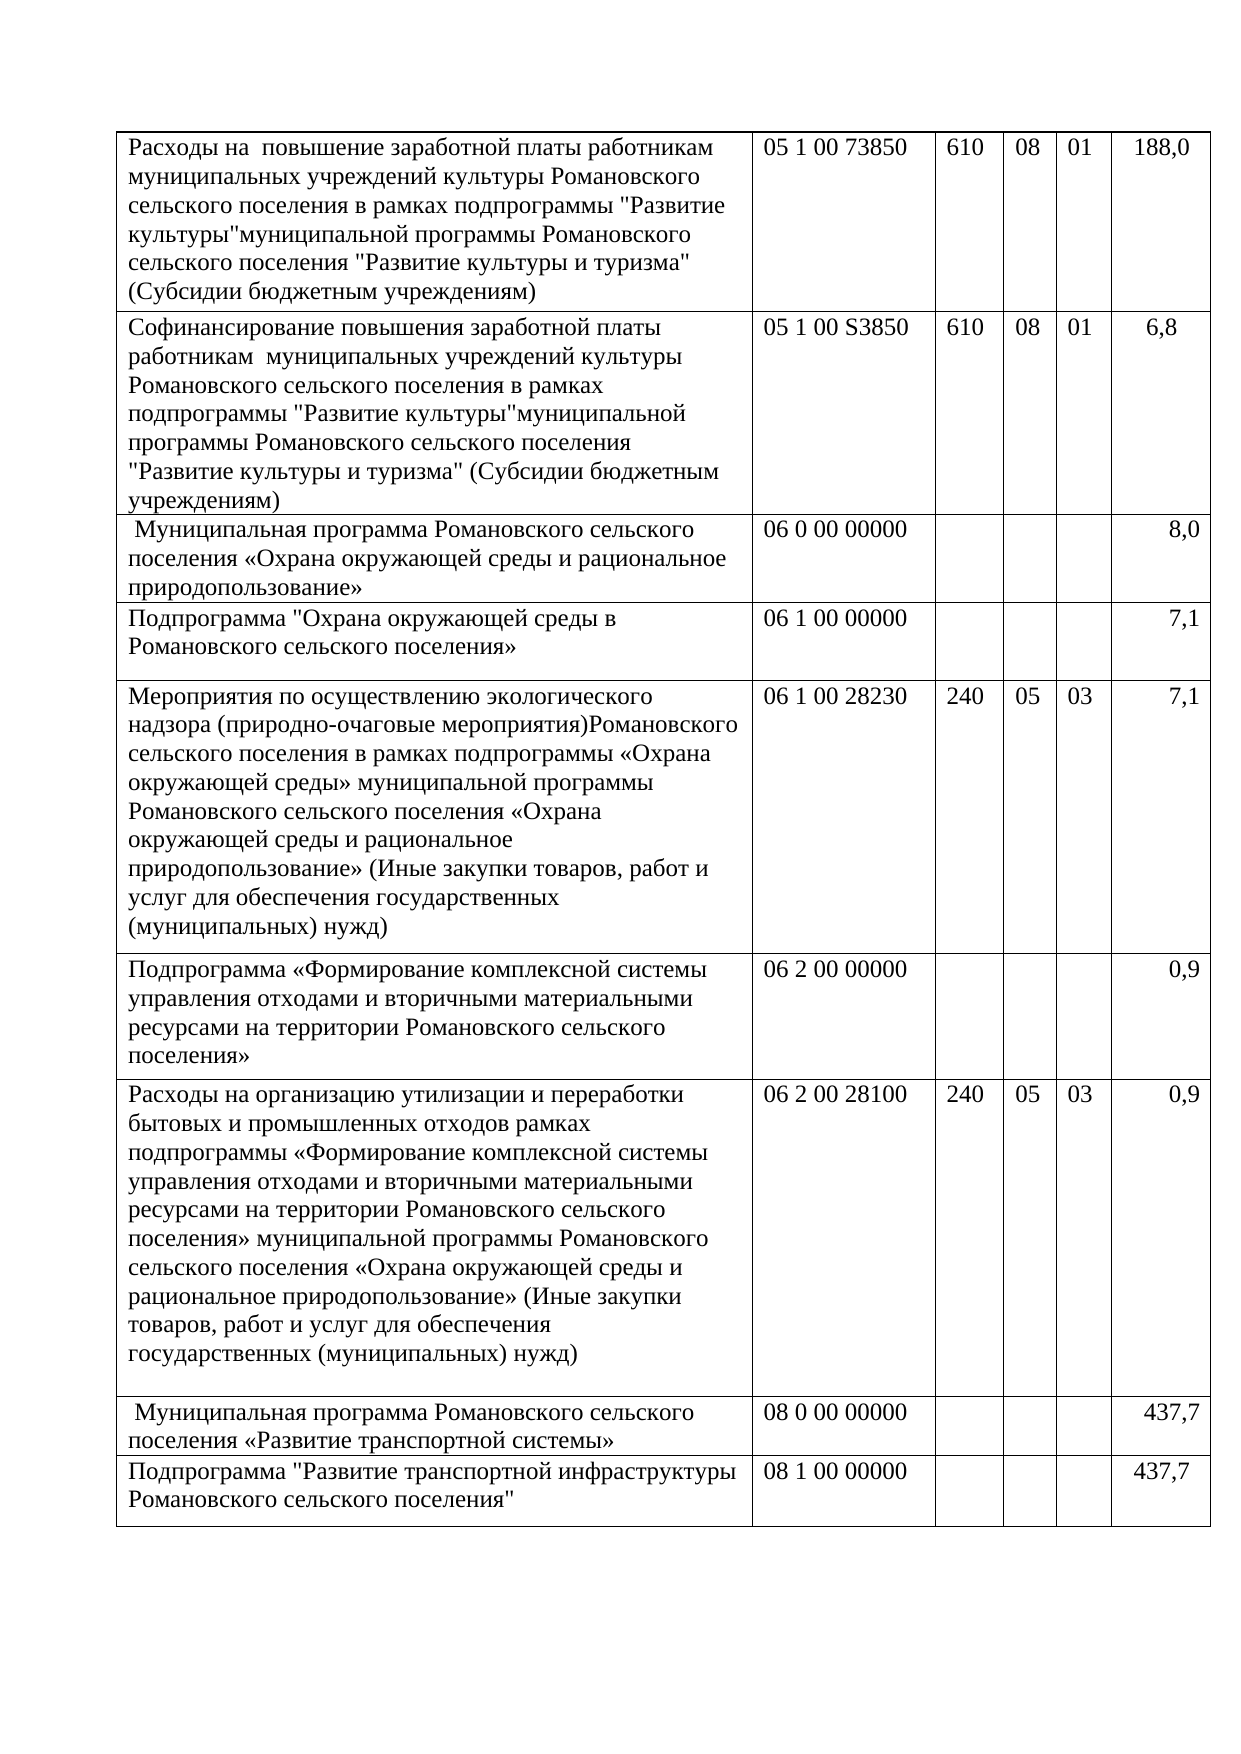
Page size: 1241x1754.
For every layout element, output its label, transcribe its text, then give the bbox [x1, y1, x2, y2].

table_cell 03 [1057, 681, 1111, 953]
table_cell 0,9 [1112, 954, 1210, 1078]
table_cell [936, 603, 1003, 680]
table_cell [1057, 515, 1111, 602]
table_cell Муниципальная программа Романовского сельского поселения «Охрана окружающей среды и рациональное природопользование» [117, 515, 752, 602]
table_cell [936, 1456, 1003, 1526]
table_cell Мероприятия по осуществлению экологического надзора (природно-очаговые мероприятия)Романовского сельского поселения в рамках подпрограммы «Охрана окружающей среды» муниципальной программы Романовского сельского поселения «Охрана окружающей среды и рациональное природопользование» (Иные закупки товаров, работ и услуг для обеспечения государственных (муниципальных) нужд) [117, 681, 752, 953]
table_cell [936, 1397, 1003, 1455]
table_cell 610 [936, 312, 1003, 513]
table_cell 05 [1004, 1080, 1056, 1396]
table_cell 7,1 [1112, 603, 1210, 680]
table_cell Муниципальная программа Романовского сельского поселения «Развитие транспортной системы» [117, 1397, 752, 1455]
table_cell 437,7 [1112, 1456, 1210, 1526]
table_cell 06 1 00 00000 [753, 603, 935, 680]
table_cell [1057, 603, 1111, 680]
table_cell 06 2 00 00000 [753, 954, 935, 1078]
table_cell 05 1 00 S3850 [753, 312, 935, 513]
table_cell [1004, 603, 1056, 680]
table_cell 03 [1057, 1080, 1111, 1396]
table_cell [1057, 1397, 1111, 1455]
table_cell [1057, 1456, 1111, 1526]
table_cell 610 [936, 133, 1003, 311]
table_cell 05 [1004, 681, 1056, 953]
table_cell 06 0 00 00000 [753, 515, 935, 602]
table_cell 0,9 [1112, 1080, 1210, 1396]
table_cell 188,0 [1112, 133, 1210, 311]
table_cell 01 [1057, 312, 1111, 513]
table_cell Подпрограмма "Охрана окружающей среды в Романовского сельского поселения» [117, 603, 752, 680]
table_cell 240 [936, 1080, 1003, 1396]
table_cell 08 1 00 00000 [753, 1456, 935, 1526]
table_cell [936, 954, 1003, 1078]
table_cell 08 0 00 00000 [753, 1397, 935, 1455]
table_cell [1004, 515, 1056, 602]
table_cell 240 [936, 681, 1003, 953]
table_cell 06 1 00 28230 [753, 681, 935, 953]
table_cell Подпрограмма "Развитие транспортной инфраструктуры Романовского сельского поселения" [117, 1456, 752, 1526]
table_cell 437,7 [1112, 1397, 1210, 1455]
table_cell Софинансирование повышения заработной платы работникам муниципальных учреждений культуры Романовского сельского поселения в рамках подпрограммы "Развитие культуры"муниципальной программы Романовского сельского поселения "Развитие культуры и туризма" (Субсидии бюджетным учреждениям) [117, 312, 752, 513]
table_cell [1004, 1397, 1056, 1455]
table_cell [936, 515, 1003, 602]
table_cell 8,0 [1112, 515, 1210, 602]
table_cell Подпрограмма «Формирование комплексной системы управления отходами и вторичными материальными ресурсами на территории Романовского сельского поселения» [117, 954, 752, 1078]
table_cell 08 [1004, 133, 1056, 311]
table_cell 7,1 [1112, 681, 1210, 953]
table_cell [1057, 954, 1111, 1078]
table_cell [1004, 1456, 1056, 1526]
table_cell [1004, 954, 1056, 1078]
table_cell 01 [1057, 133, 1111, 311]
table_cell 06 2 00 28100 [753, 1080, 935, 1396]
table_cell Расходы на повышение заработной платы работникам муниципальных учреждений культуры Романовского сельского поселения в рамках подпрограммы "Развитие культуры"муниципальной программы Романовского сельского поселения "Развитие культуры и туризма" (Субсидии бюджетным учреждениям) [117, 133, 752, 311]
table_cell 6,8 [1112, 312, 1210, 513]
table_cell 05 1 00 73850 [753, 133, 935, 311]
table_cell Расходы на организацию утилизации и переработки бытовых и промышленных отходов рамках подпрограммы «Формирование комплексной системы управления отходами и вторичными материальными ресурсами на территории Романовского сельского поселения» муниципальной программы Романовского сельского поселения «Охрана окружающей среды и рациональное природопользование» (Иные закупки товаров, работ и услуг для обеспечения государственных (муниципальных) нужд) [117, 1080, 752, 1396]
table_cell 08 [1004, 312, 1056, 513]
